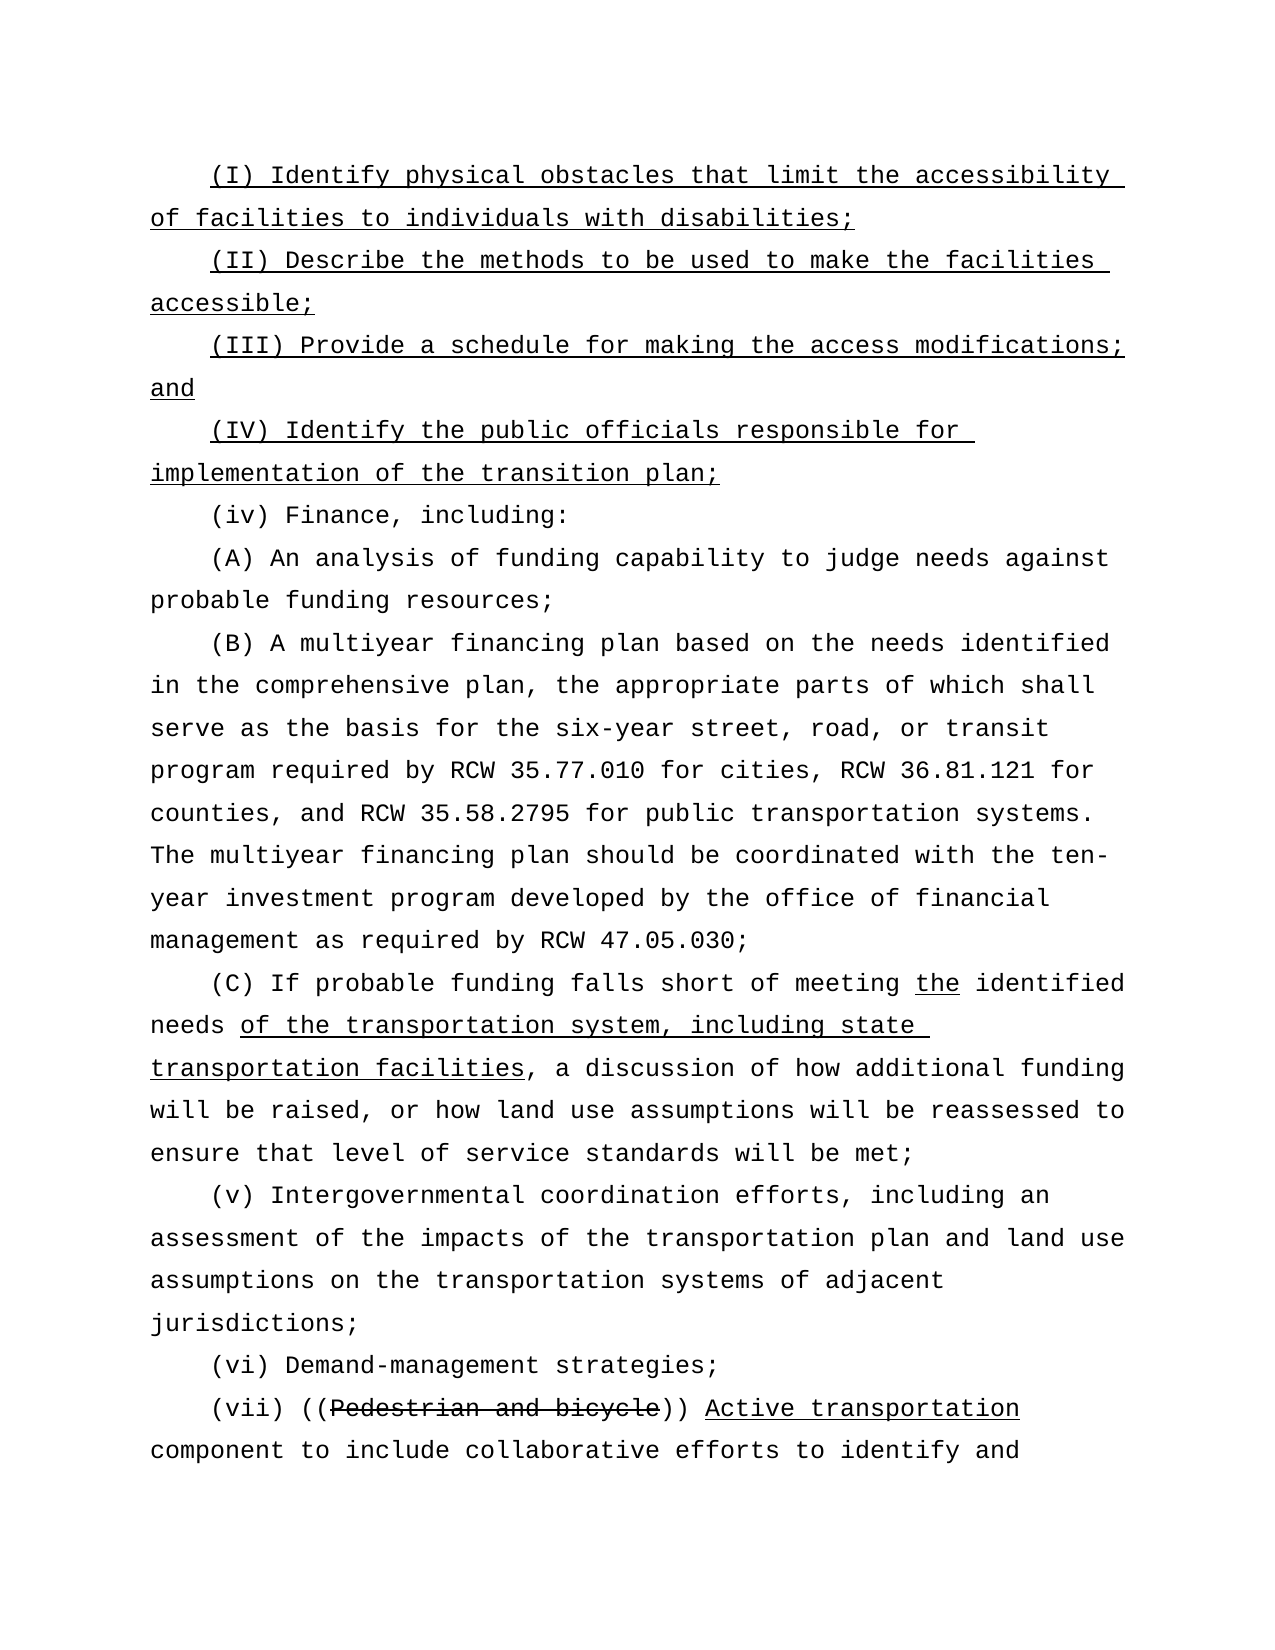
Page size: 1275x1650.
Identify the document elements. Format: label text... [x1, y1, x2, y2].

text (v) Intergovernmental coordination efforts, including an assessment of the impacts of the transportation plan and land use assumptions on the transportation systems of adjacent jurisdictions; [150, 1170, 1125, 1340]
text (A) An analysis of funding capability to judge needs against probable funding resources; [150, 532, 1125, 617]
text (I) Identify physical obstacles that limit the accessibility of facilities to individuals with disabilities; [150, 150, 1125, 235]
text (IV) Identify the public officials responsible for implementation of the transition plan; [150, 405, 1125, 490]
text (vi) Demand-management strategies; [150, 1340, 1125, 1382]
text (II) Describe the methods to be used to make the facilities accessible; [150, 235, 1125, 320]
text (III) Provide a schedule for making the access modifications; and [150, 320, 1125, 405]
text (iv) Finance, including: [150, 490, 1125, 532]
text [150, 1382, 1125, 1467]
text (C) If probable funding falls short of meeting the identified needs of the transportation system, including state transportation facilities, a discussion of how additional funding will be raised, or how land use assumptions will be reassessed to ensure that level of service standards will be met; [150, 957, 1125, 1170]
text (B) A multiyear financing plan based on the needs identified in the comprehensive plan, the appropriate parts of which shall serve as the basis for the six-year street, road, or transit program required by RCW 35.77.010 for cities, RCW 36.81.121 for counties, and RCW 35.58.2795 for public transportation systems. The multiyear financing plan should be coordinated with the ten-year investment program developed by the office of financial management as required by RCW 47.05.030; [150, 617, 1125, 957]
